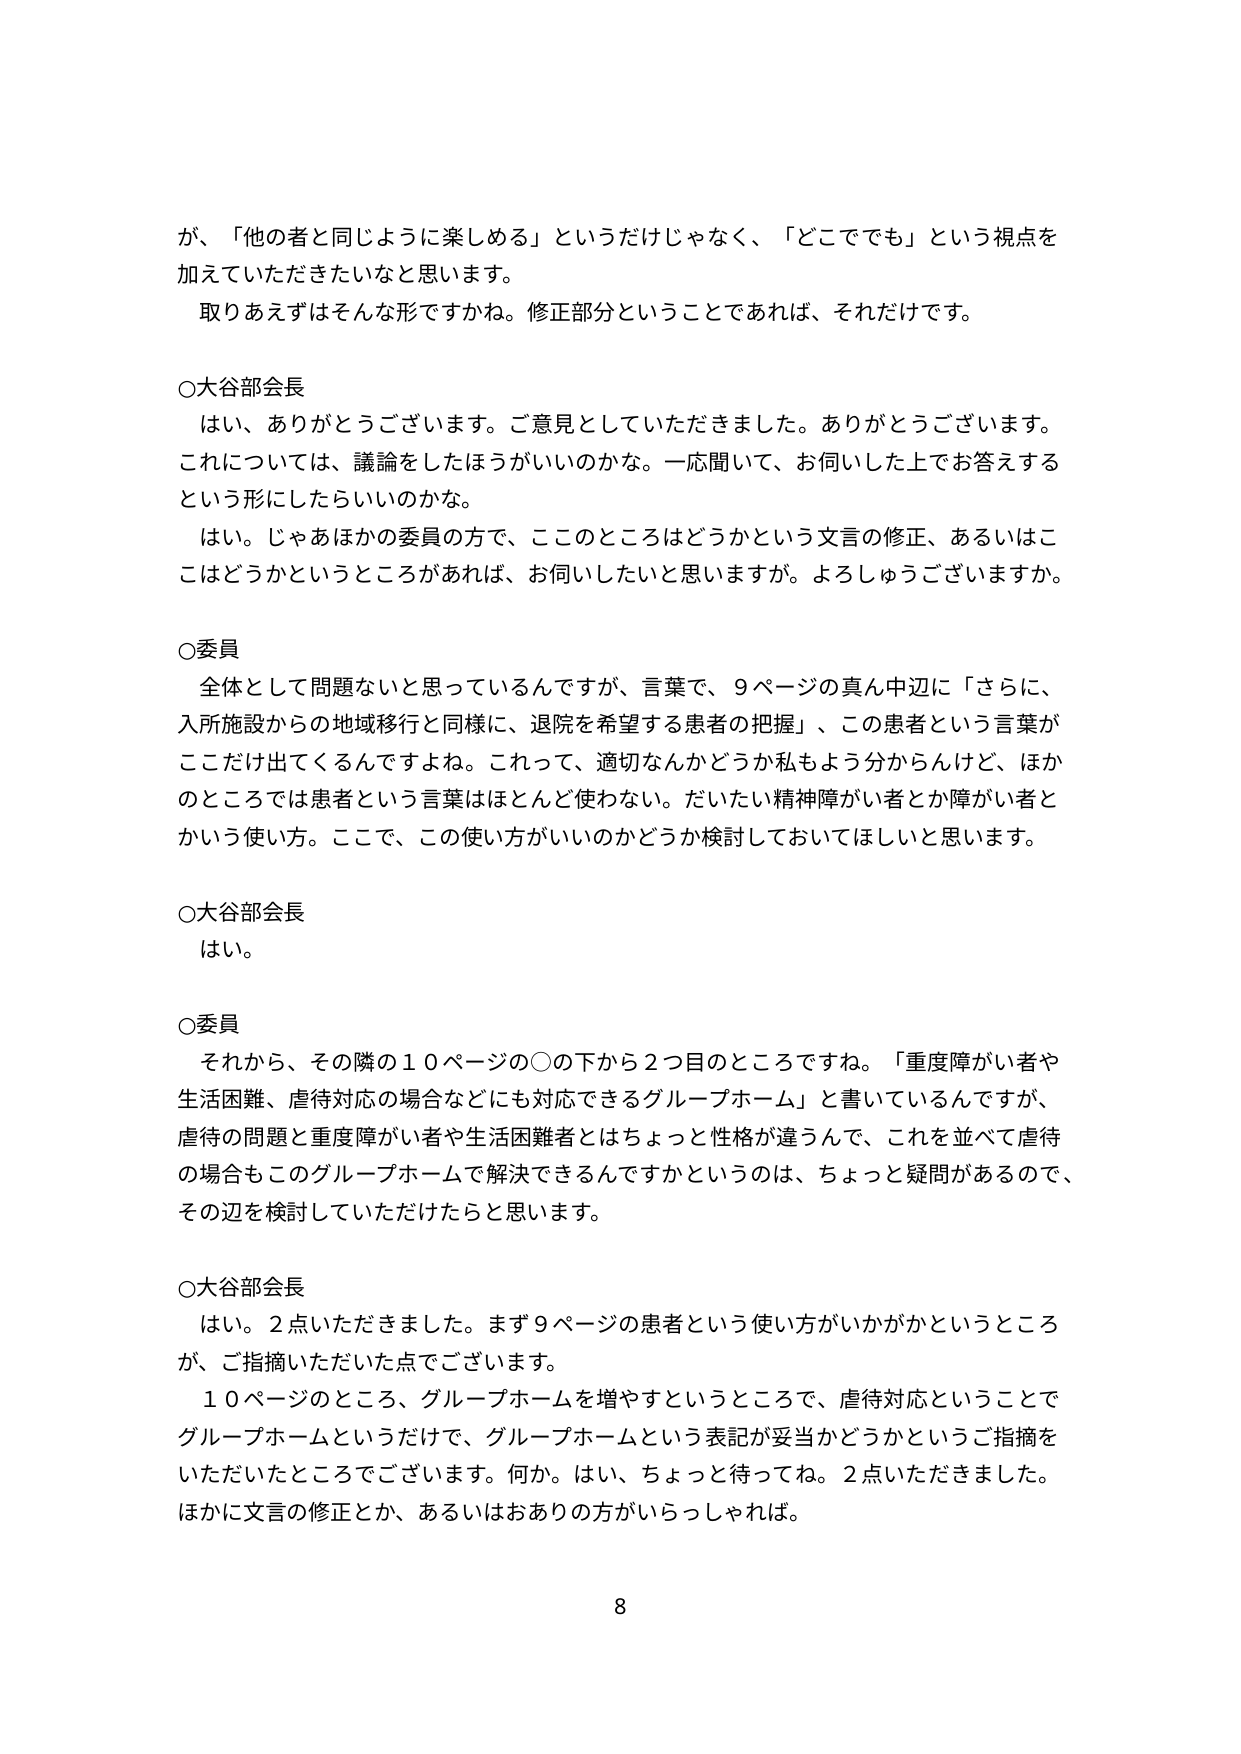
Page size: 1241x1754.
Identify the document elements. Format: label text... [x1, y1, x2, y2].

text はい。 [177, 929, 1063, 967]
text ○大谷部会長 [177, 367, 1063, 404]
text はい。じゃあほかの委員の方で、ここのところはどうかという文言の修正、あるいはここはどうかというところがあれば、お伺いしたいと思いますが。よろしゅうございますか。 [177, 517, 1063, 592]
text それから、その隣の１０ページの○の下から２つ目のところですね。「重度障がい者や生活困難、虐待対応の場合などにも対応できるグループホーム」と書いているんですが、虐待の問題と重度障がい者や生活困難者とはちょっと性格が違うんで、これを並べて虐待の場合もこのグループホームで解決できるんですかというのは、ちょっと疑問があるので、その辺を検討していただけたらと思います。 [177, 1042, 1063, 1229]
text 取りあえずはそんな形ですかね。修正部分ということであれば、それだけです。 [177, 292, 1063, 329]
text はい、ありがとうございます。ご意見としていただきました。ありがとうございます。これについては、議論をしたほうがいいのかな。一応聞いて、お伺いした上でお答えするという形にしたらいいのかな。 [177, 404, 1063, 517]
text はい。２点いただきました。まず９ページの患者という使い方がいかがかというところが、ご指摘いただいた点でございます。 [177, 1304, 1063, 1379]
text ○委員 [177, 629, 1063, 667]
text 全体として問題ないと思っているんですが、言葉で、９ページの真ん中辺に「さらに、入所施設からの地域移行と同様に、退院を希望する患者の把握」、この患者という言葉がここだけ出てくるんですよね。これって、適切なんかどうか私もよう分からんけど、ほかのところでは患者という言葉はほとんど使わない。だいたい精神障がい者とか障がい者とかいう使い方。ここで、この使い方がいいのかどうか検討しておいてほしいと思います。 [177, 667, 1063, 854]
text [177, 217, 1063, 292]
text ○大谷部会長 [177, 892, 1063, 929]
text １０ページのところ、グループホームを増やすというところで、虐待対応ということでグループホームというだけで、グループホームという表記が妥当かどうかというご指摘をいただいたところでございます。何か。はい、ちょっと待ってね。２点いただきました。ほかに文言の修正とか、あるいはおありの方がいらっしゃれば。 [177, 1379, 1063, 1529]
text ○大谷部会長 [177, 1267, 1063, 1304]
text ○委員 [177, 1004, 1063, 1042]
